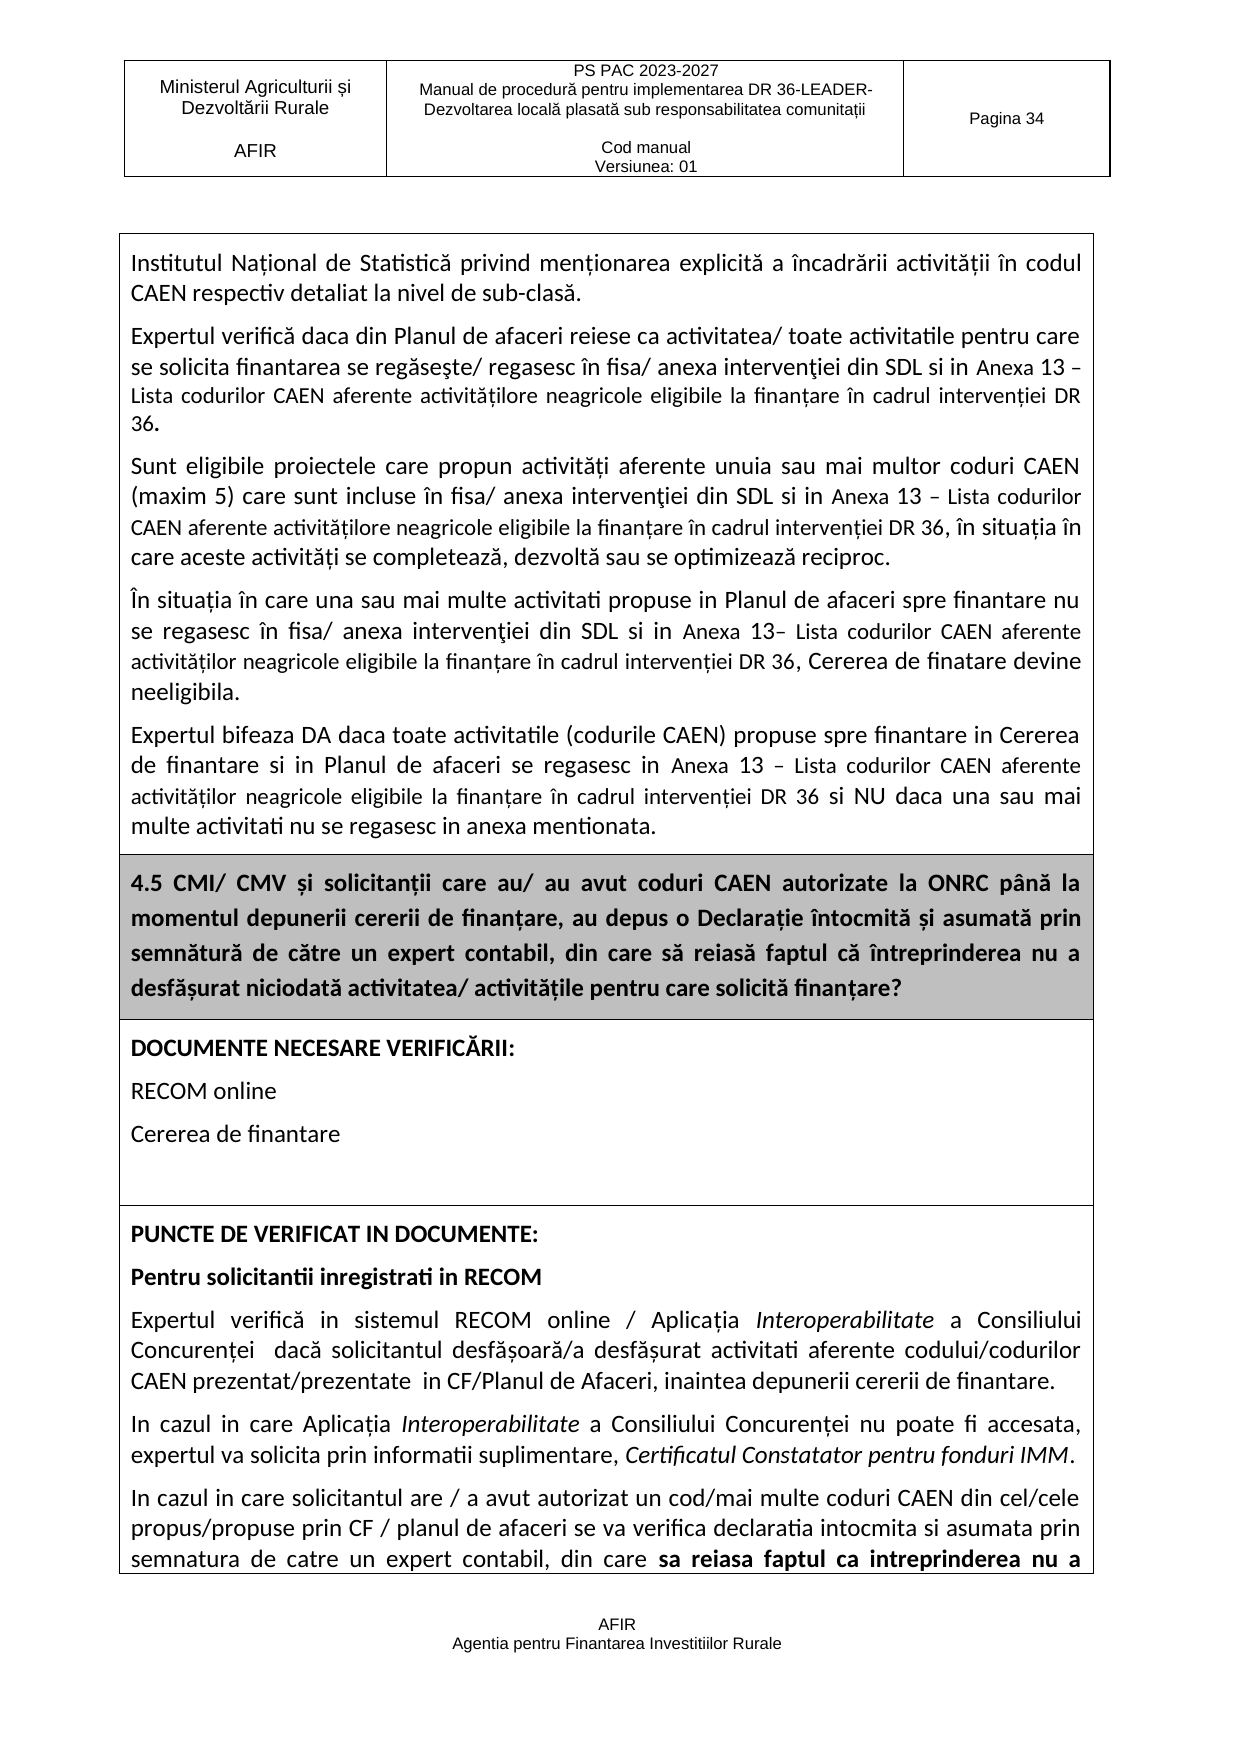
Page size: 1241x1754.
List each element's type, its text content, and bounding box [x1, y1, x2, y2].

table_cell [120, 234, 1093, 853]
table_cell 4.5 CMI/ CMV și solicitanţii care au/ au avut coduri CAEN autorizate la ONRC până la momentul depunerii cererii de finanțare, au depus o Declarație întocmită și asumată prin semnătură de către un expert contabil, din care să reiasă faptul că întreprinderea nu a desfășurat niciodată activitatea/ activităţile pentru care solicită finanțare? [120, 855, 1093, 1019]
table_cell DOCUMENTE NECESARE VERIFICĂRII: RECOM online Cererea de finantare [120, 1020, 1093, 1204]
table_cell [120, 1206, 1093, 1573]
